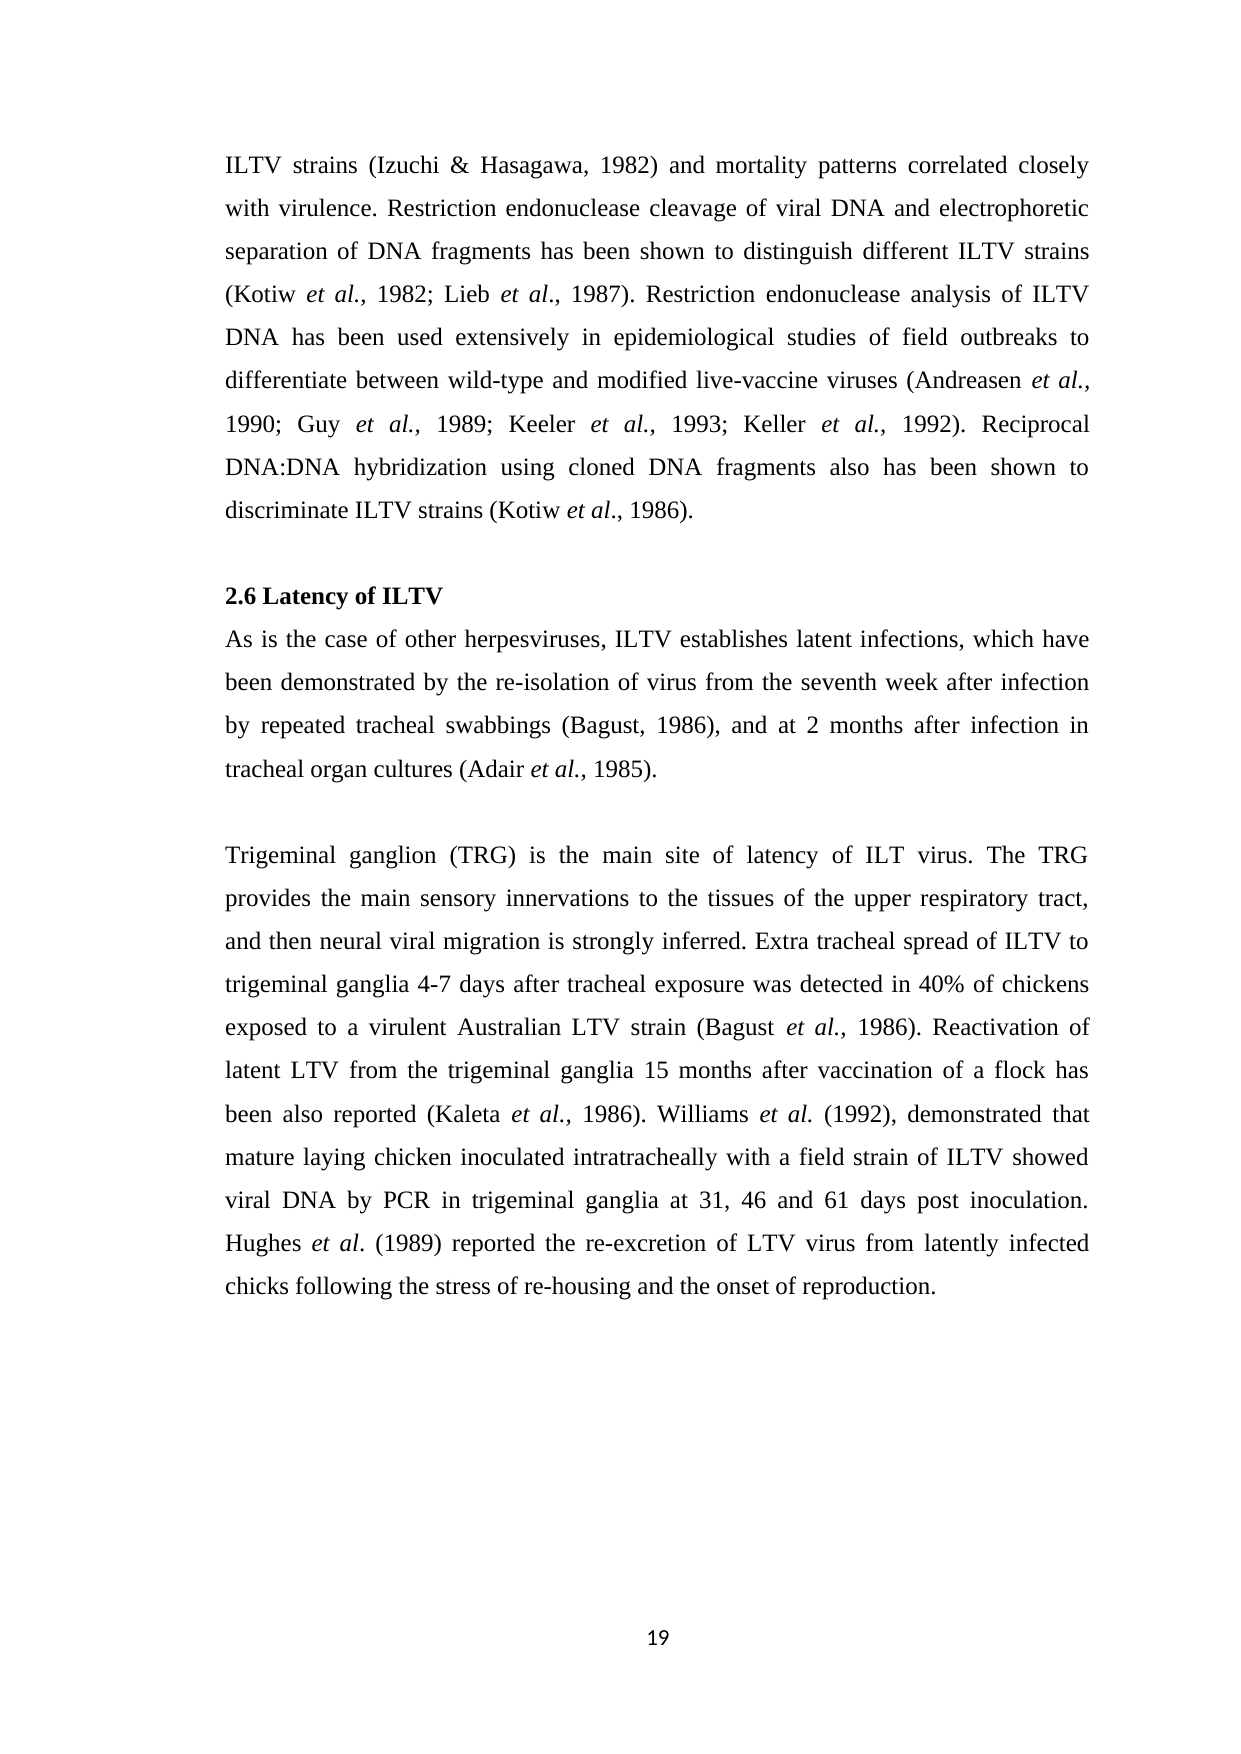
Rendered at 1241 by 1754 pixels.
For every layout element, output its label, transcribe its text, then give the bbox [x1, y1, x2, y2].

text 2.6 Latency of ILTV [225, 581, 1090, 610]
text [225, 150, 1090, 524]
text Trigeminal ganglion (TRG) is the main site of latency of ILT virus. The TRG provides the main sensory innervations to the tissues of the upper respiratory tract, and then neural viral migration is strongly inferred. Extra tracheal spread of ILTV to trigeminal ganglia 4-7 days after tracheal exposure was detected in 40% of chickens exposed to a virulent Australian LTV strain (Bagust et al., 1986). Reactivation of latent LTV from the trigeminal ganglia 15 months after vaccination of a flock has been also reported (Kaleta et al., 1986). Williams et al. (1992), demonstrated that mature laying chicken inoculated intratracheally with a field strain of ILTV showed viral DNA by PCR in trigeminal ganglia at 31, 46 and 61 days post inoculation. Hughes et al. (1989) reported the re-excretion of LTV virus from latently infected chicks following the stress of re-housing and the onset of reproduction. [225, 840, 1090, 1300]
text As is the case of other herpesviruses, ILTV establishes latent infections, which have been demonstrated by the re-isolation of virus from the seventh week after infection by repeated tracheal swabbings (Bagust, 1986), and at 2 months after infection in tracheal organ cultures (Adair et al., 1985). [225, 624, 1090, 782]
